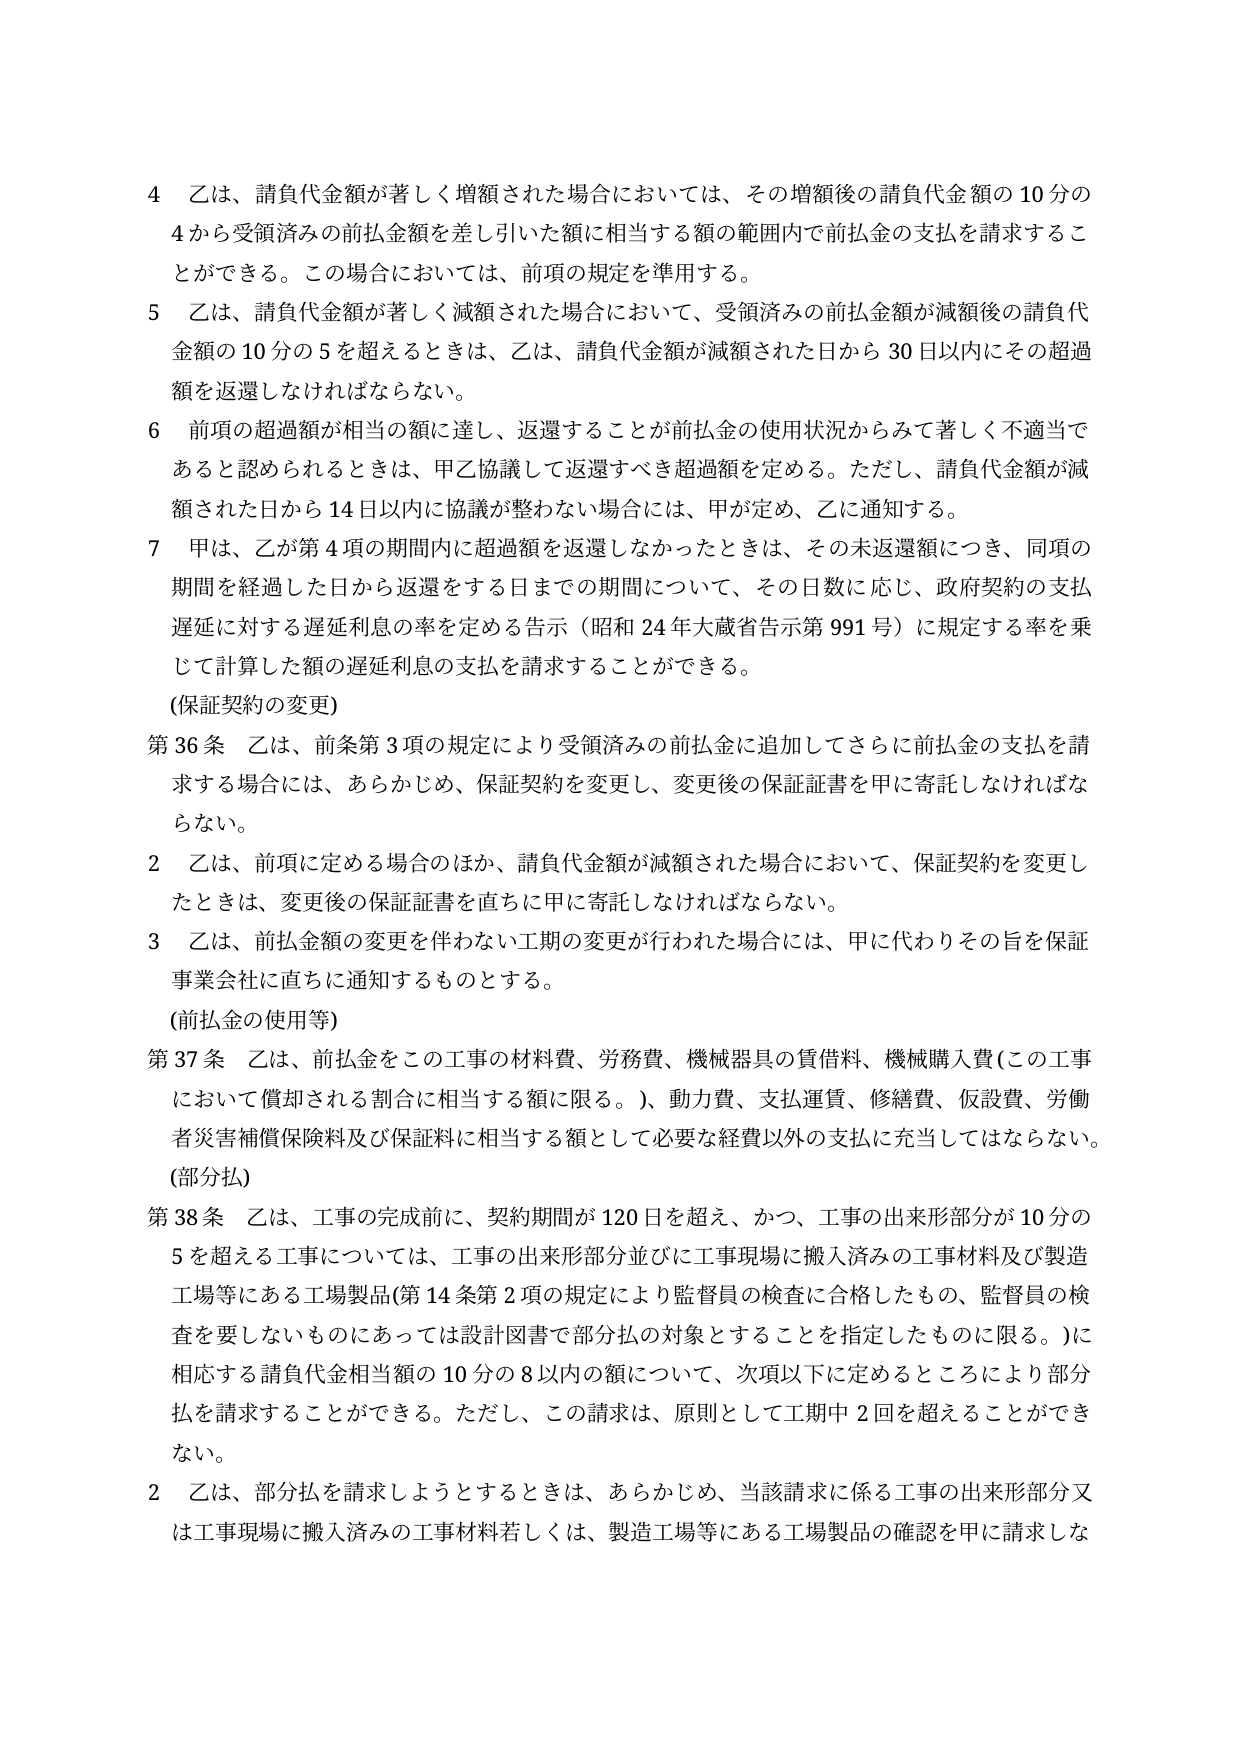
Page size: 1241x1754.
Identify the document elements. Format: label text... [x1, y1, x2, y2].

text 第36条 乙は、前条第3項の規定により受領済みの前払金に追加してさらに前払金の支払を請求する場合には、あらかじめ、保証契約を変更し、変更後の保証証書を甲に寄託しなければならない。 [148, 728, 1093, 838]
text 3 乙は、前払金額の変更を伴わない工期の変更が行われた場合には、甲に代わりその旨を保証事業会社に直ちに通知するものとする。 [148, 924, 1093, 995]
text (保証契約の変更) [148, 688, 1093, 720]
text 第37条 乙は、前払金をこの工事の材料費、労務費、機械器具の賃借料、機械購入費(この工事において償却される割合に相当する額に限る。)、動力費、支払運賃、修繕費、仮設費、労働者災害補償保険料及び保証料に相当する額として必要な経費以外の支払に充当してはならない。 [148, 1042, 1093, 1153]
text (前払金の使用等) [148, 1003, 1093, 1034]
text 2 乙は、前項に定める場合のほか、請負代金額が減額された場合において、保証契約を変更したときは、変更後の保証証書を直ちに甲に寄託しなければならない。 [148, 846, 1093, 917]
text 5 乙は、請負代金額が著しく減額された場合において、受領済みの前払金額が減額後の請負代金額の10分の5を超えるときは、乙は、請負代金額が減額された日から30日以内にその超過額を返還しなければならない。 [148, 295, 1093, 405]
text (部分払) [148, 1160, 1093, 1192]
text 第38条 乙は、工事の完成前に、契約期間が120日を超え、かつ、工事の出来形部分が10分の5を超える工事については、工事の出来形部分並びに工事現場に搬入済みの工事材料及び製造工場等にある工場製品(第14条第2項の規定により監督員の検査に合格したもの、監督員の検査を要しないものにあっては設計図書で部分払の対象とすることを指定したものに限る。)に相応する請負代金相当額の10分の8以内の額について、次項以下に定めるところにより部分払を請求することができる。ただし、この請求は、原則として工期中2回を超えることができない。 [148, 1200, 1093, 1467]
text 6 前項の超過額が相当の額に達し、返還することが前払金の使用状況からみて著しく不適当であると認められるときは、甲乙協議して返還すべき超過額を定める。ただし、請負代金額が減額された日から14日以内に協議が整わない場合には、甲が定め、乙に通知する。 [148, 413, 1093, 523]
text 4 乙は、請負代金額が著しく増額された場合においては、その増額後の請負代金額の10分の4から受領済みの前払金額を差し引いた額に相当する額の範囲内で前払金の支払を請求することができる。この場合においては、前項の規定を準用する。 [148, 177, 1093, 287]
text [148, 1475, 1093, 1546]
text 7 甲は、乙が第4項の期間内に超過額を返還しなかったときは、その未返還額につき、同項の期間を経過した日から返還をする日までの期間について、その日数に応じ、政府契約の支払遅延に対する遅延利息の率を定める告示（昭和24年大蔵省告示第991号）に規定する率を乗じて計算した額の遅延利息の支払を請求することができる。 [148, 531, 1093, 681]
